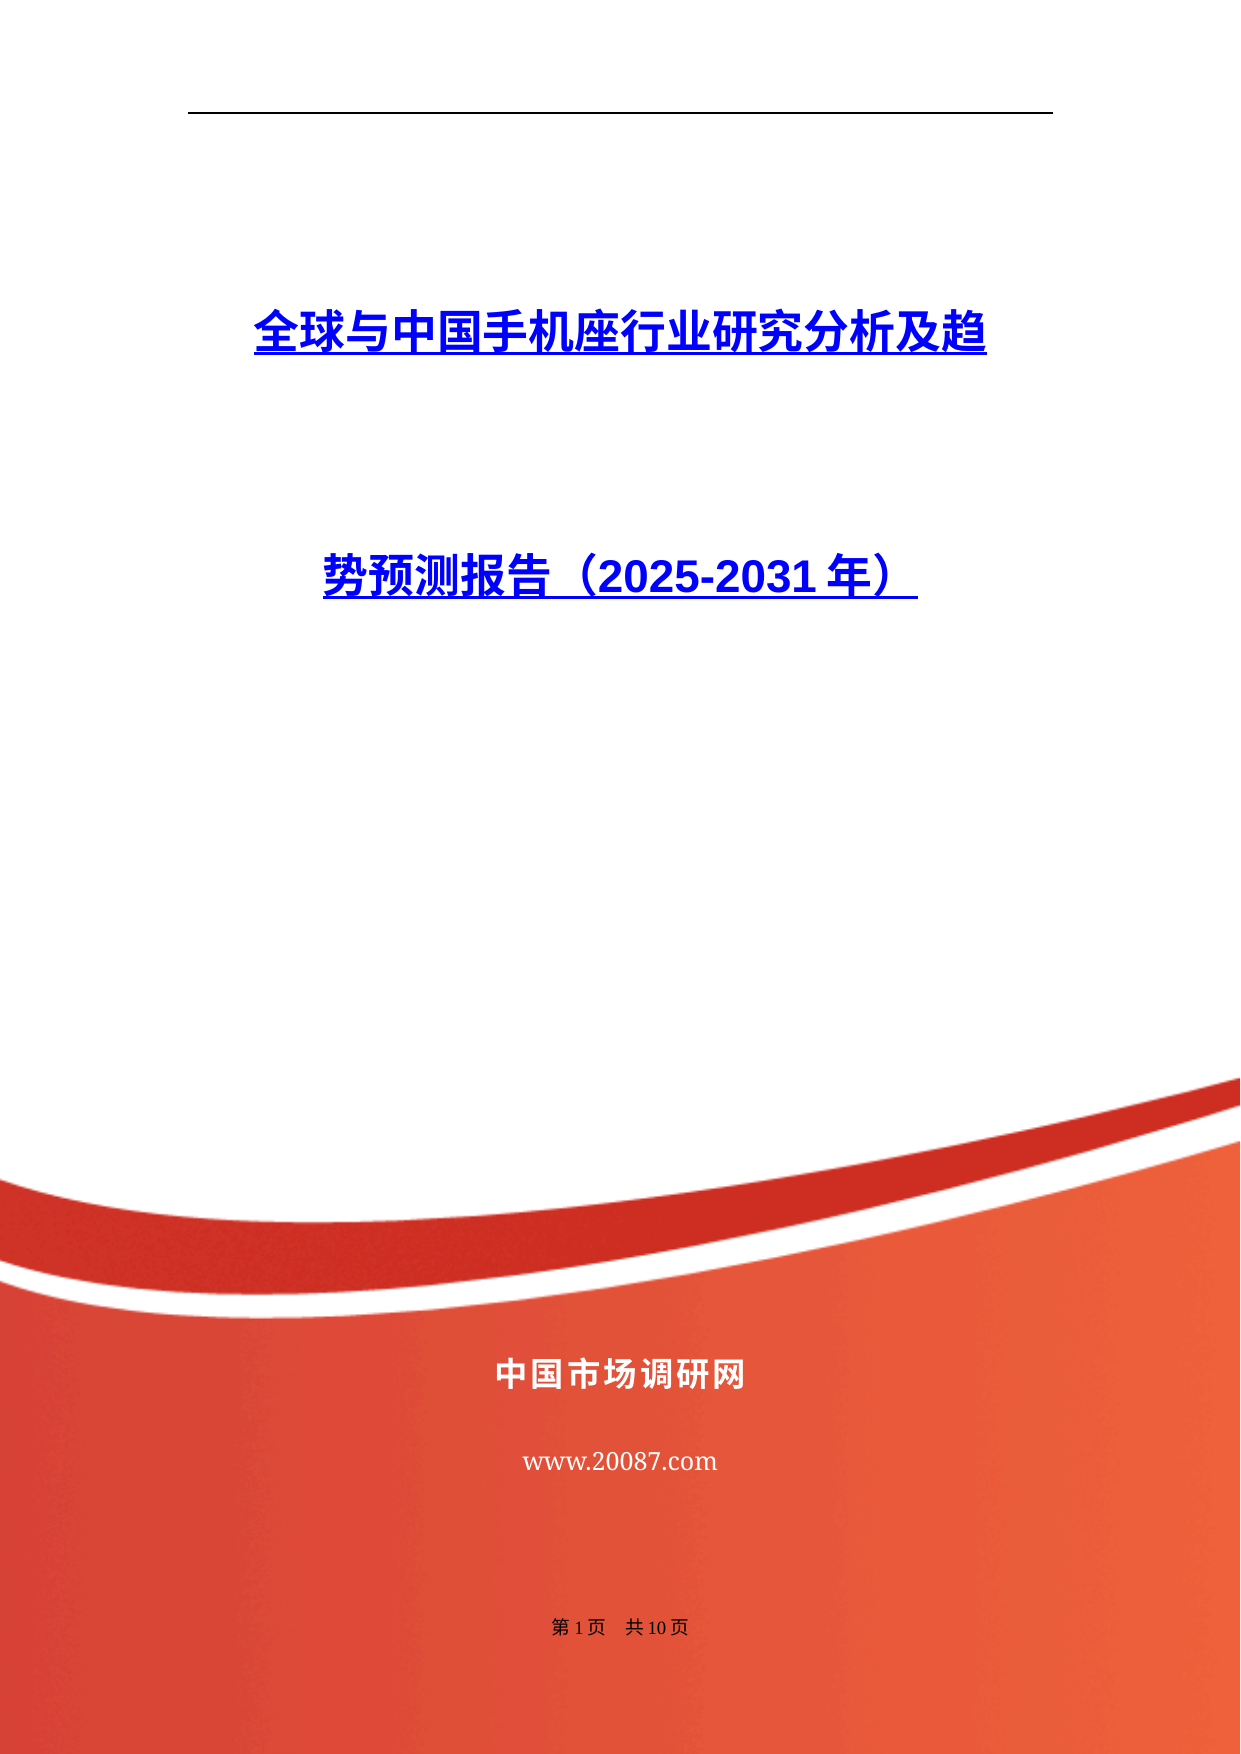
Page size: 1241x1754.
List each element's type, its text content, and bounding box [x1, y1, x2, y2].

text www.20087.com [187, 1428, 1053, 1493]
subtitle 中国市场调研网 [187, 1339, 1053, 1404]
picture [0, 1006, 1241, 1754]
table_header 全球与中国手机座行业研究分析及趋势预测报告（2025-2031年） [188, 207, 1053, 773]
